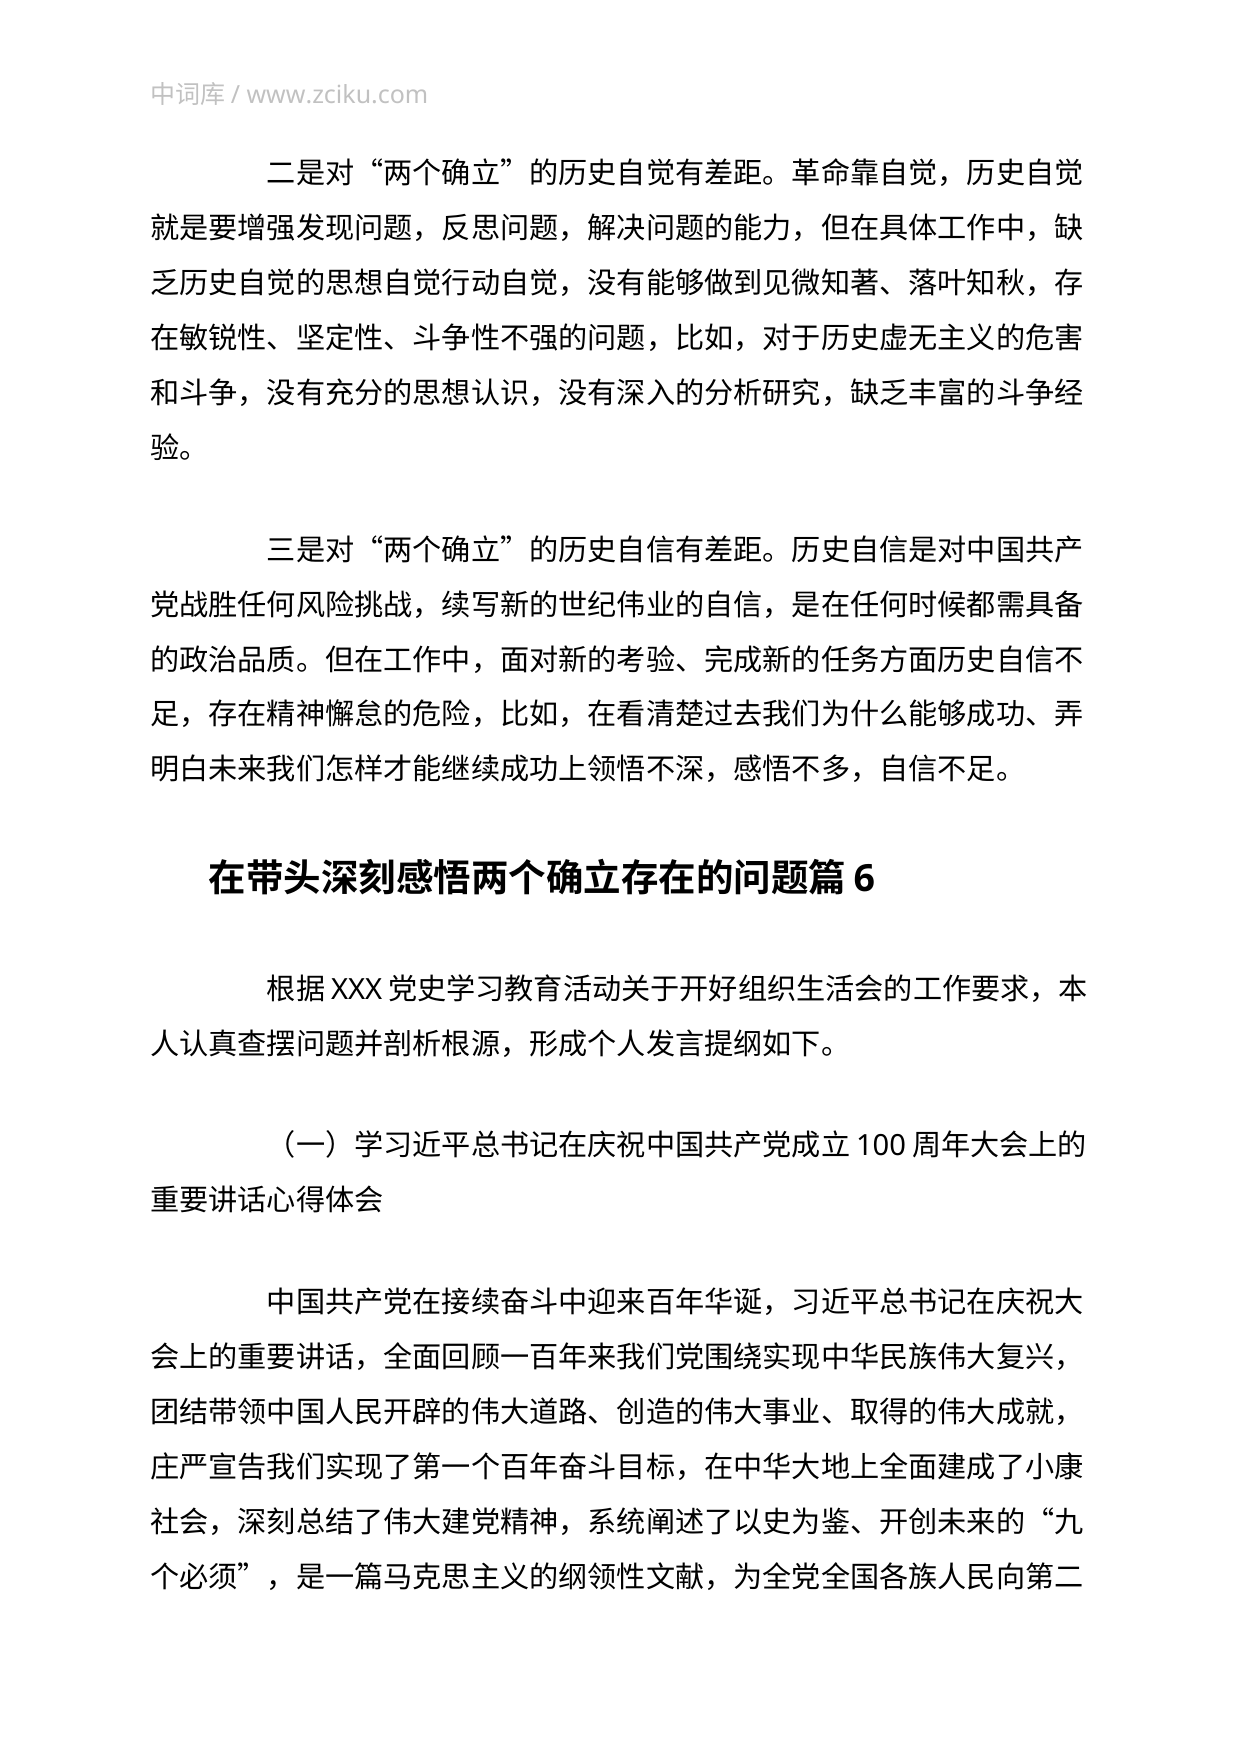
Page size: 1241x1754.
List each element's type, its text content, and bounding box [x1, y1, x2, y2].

text 在带头深刻感悟两个确立存在的问题篇6 [150, 848, 1090, 902]
text 三是对“两个确立”的历史自信有差距。历史自信是对中国共产党战胜任何风险挑战，续写新的世纪伟业的自信，是在任何时候都需具备的政治品质。但在工作中，面对新的考验、完成新的任务方面历史自信不足，存在精神懈怠的危险，比如，在看清楚过去我们为什么能够成功、弄明白未来我们怎样才能继续成功上领悟不深，感悟不多，自信不足。 [150, 526, 1090, 788]
text 二是对“两个确立”的历史自觉有差距。革命靠自觉，历史自觉就是要增强发现问题，反思问题，解决问题的能力，但在具体工作中，缺乏历史自觉的思想自觉行动自觉，没有能够做到见微知著、落叶知秋，存在敏锐性、坚定性、斗争性不强的问题，比如，对于历史虚无主义的危害和斗争，没有充分的思想认识，没有深入的分析研究，缺乏丰富的斗争经验。 [150, 150, 1090, 467]
text 根据XXX党史学习教育活动关于开好组织生活会的工作要求，本人认真查摆问题并剖析根源，形成个人发言提纲如下。 [150, 965, 1090, 1062]
text （一）学习近平总书记在庆祝中国共产党成立100周年大会上的重要讲话心得体会 [150, 1122, 1090, 1219]
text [150, 1279, 1090, 1596]
